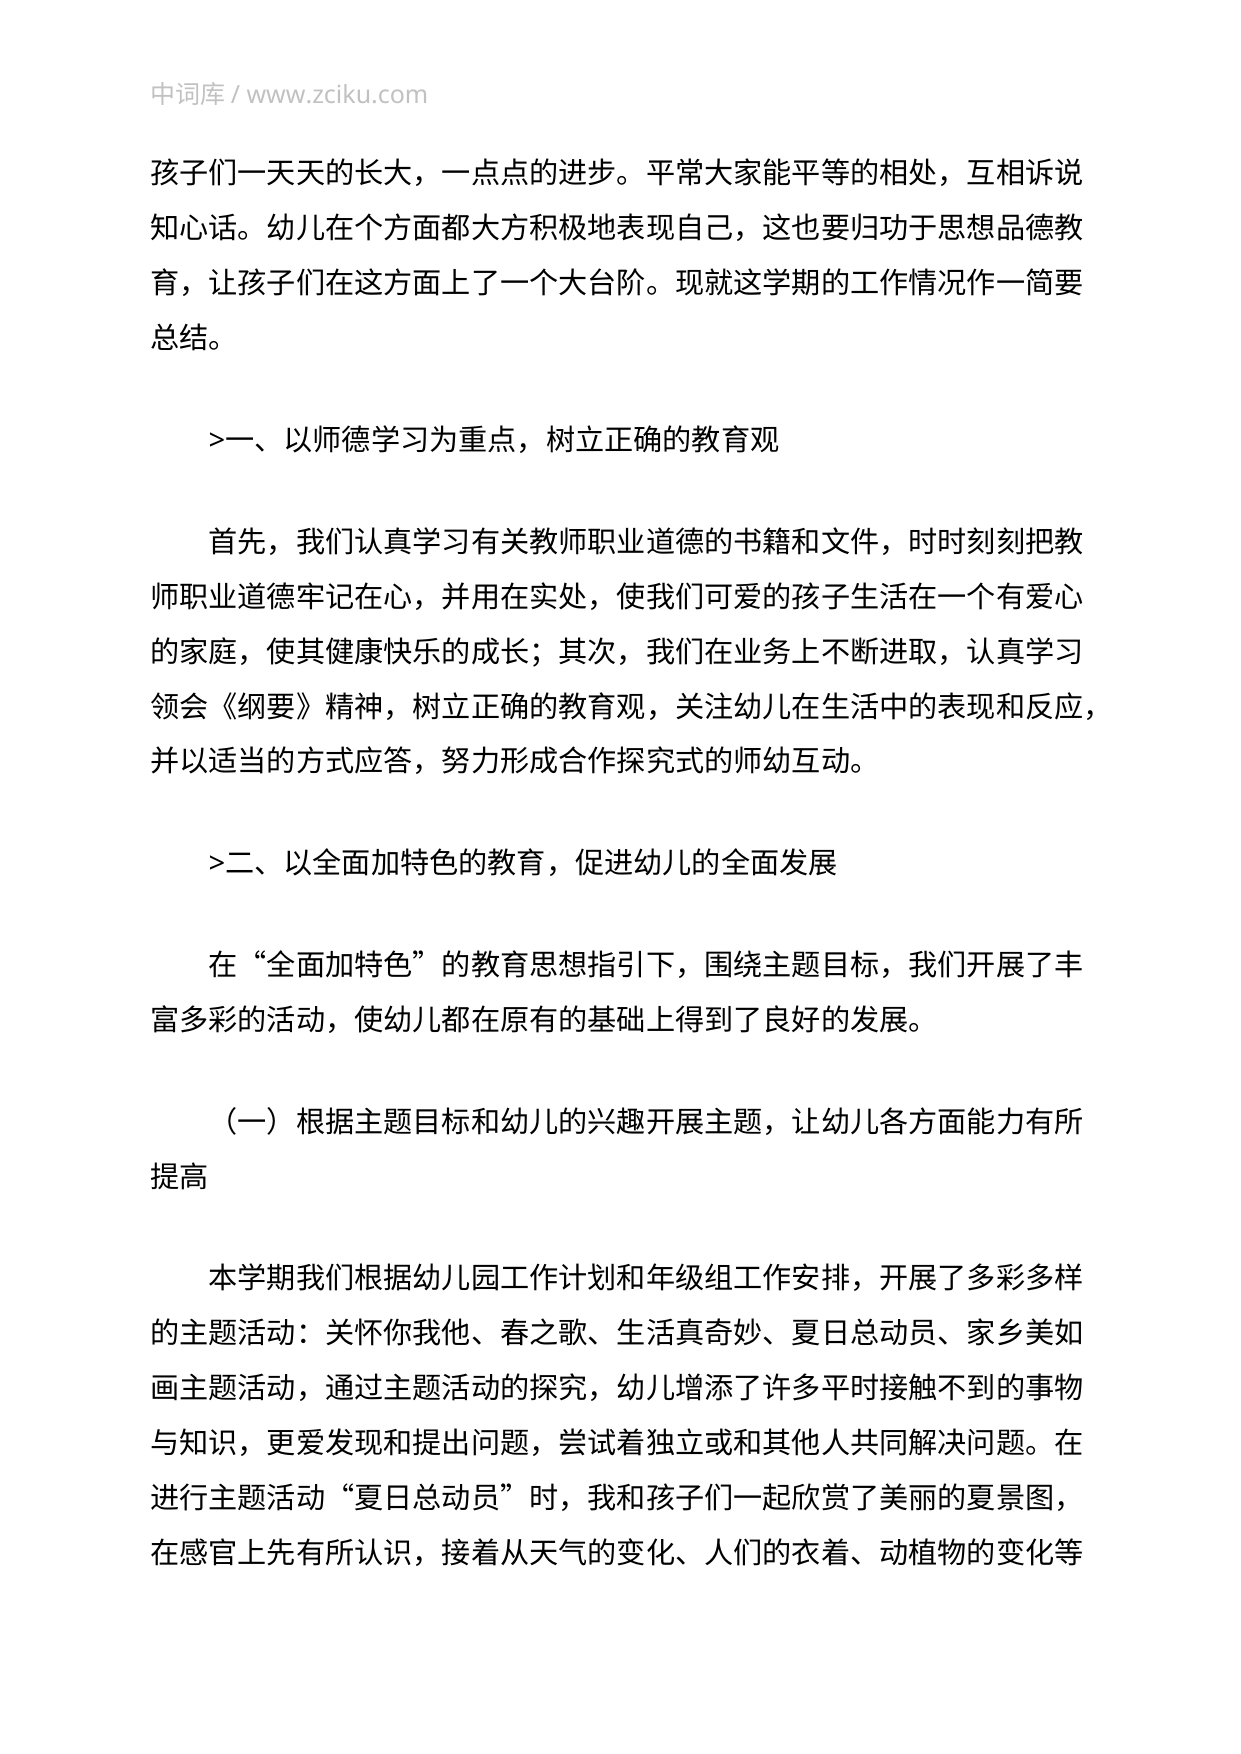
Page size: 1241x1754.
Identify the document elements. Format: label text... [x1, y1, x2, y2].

text 首先，我们认真学习有关教师职业道德的书籍和文件，时时刻刻把教师职业道德牢记在心，并用在实处，使我们可爱的孩子生活在一个有爱心的家庭，使其健康快乐的成长；其次，我们在业务上不断进取，认真学习领会《纲要》精神，树立正确的教育观，关注幼儿在生活中的表现和反应，并以适当的方式应答，努力形成合作探究式的师幼互动。 [150, 518, 1090, 780]
text >一、以师德学习为重点，树立正确的教育观 [150, 416, 1090, 459]
text >二、以全面加特色的教育，促进幼儿的全面发展 [150, 840, 1090, 882]
text 在“全面加特色”的教育思想指引下，围绕主题目标，我们开展了丰富多彩的活动，使幼儿都在原有的基础上得到了良好的发展。 [150, 942, 1090, 1039]
text （一）根据主题目标和幼儿的兴趣开展主题，让幼儿各方面能力有所提高 [150, 1098, 1090, 1196]
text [150, 150, 1090, 357]
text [150, 1255, 1090, 1572]
